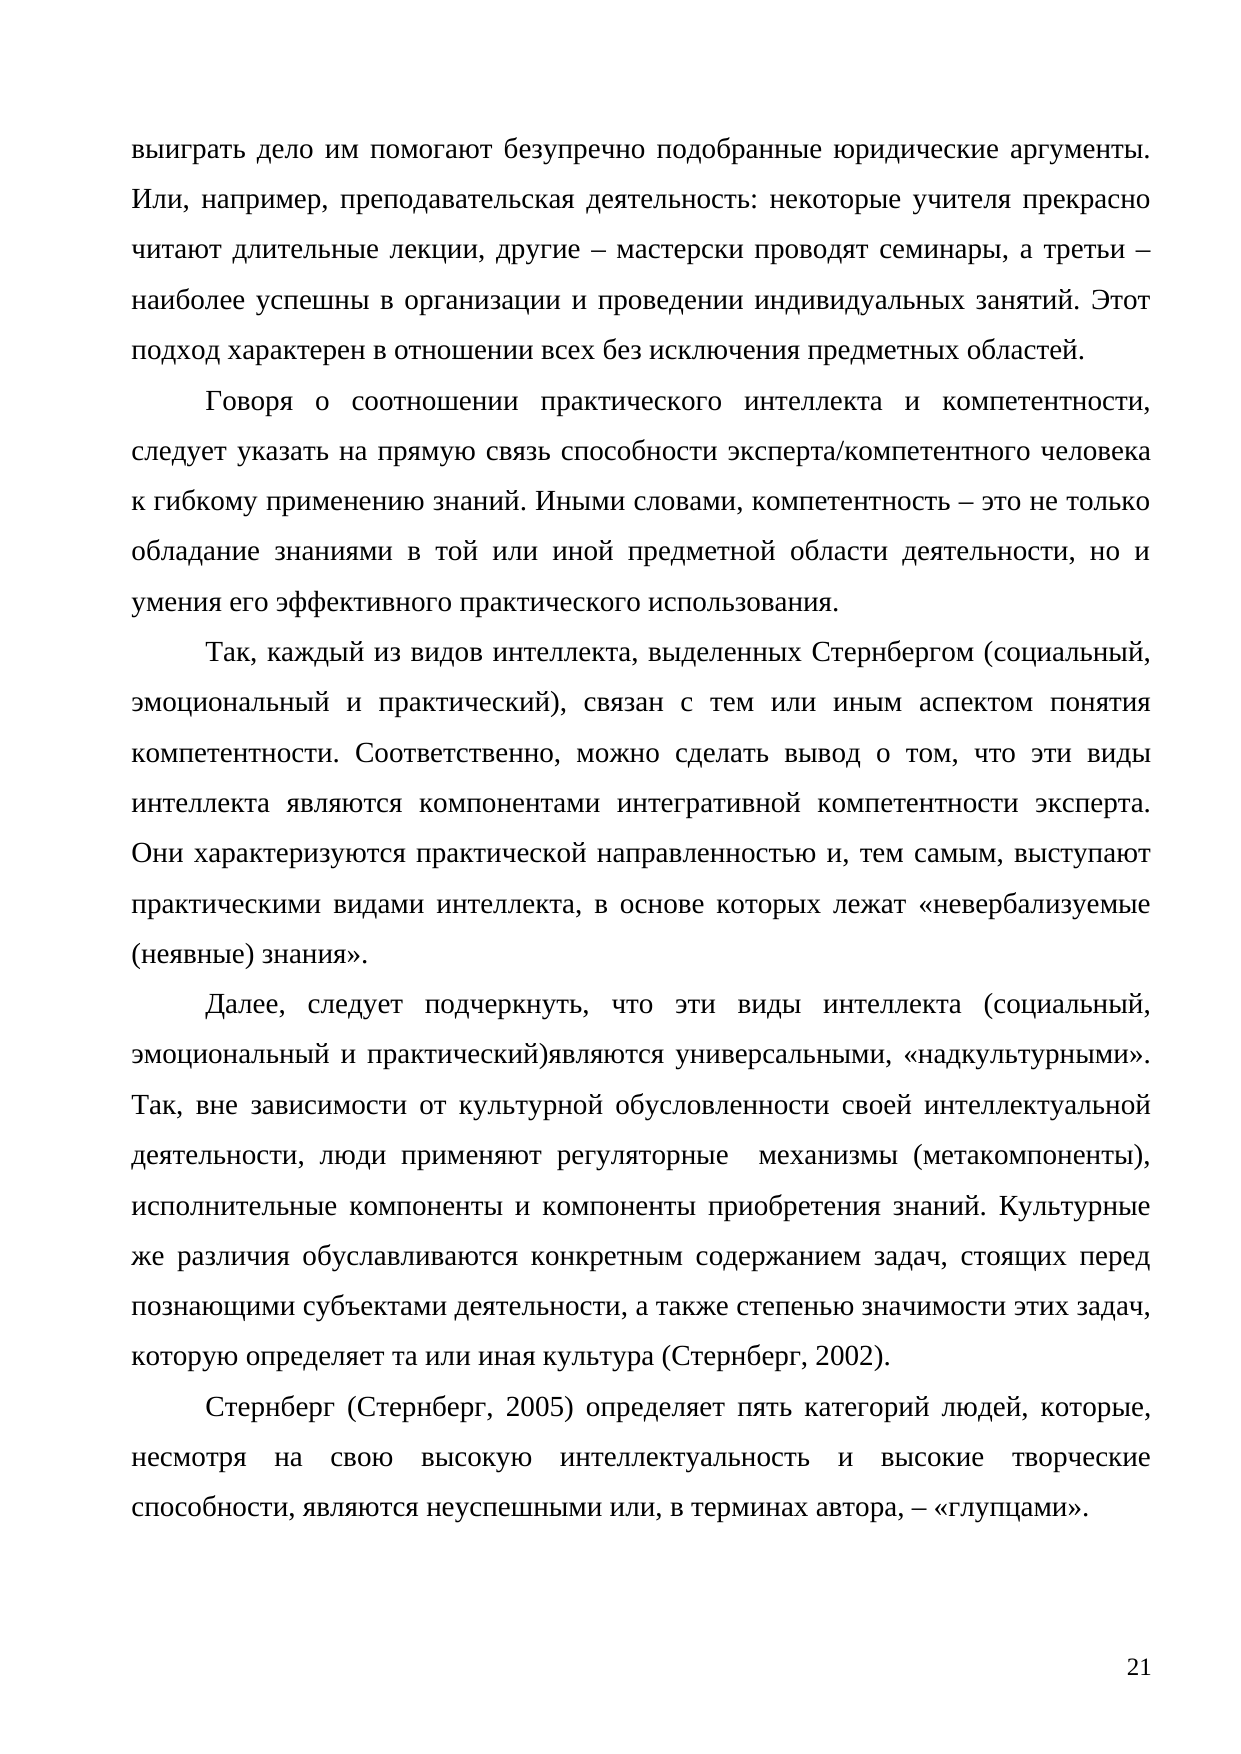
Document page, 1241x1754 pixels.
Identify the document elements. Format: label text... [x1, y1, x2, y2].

text Далее, следует подчеркнуть, что эти виды интеллекта (социальный, эмоциональный и практический)являются универсальными, «надкультурными». Так, вне зависимости от культурной обусловленности своей интеллектуальной деятельности, люди применяют регуляторные механизмы (метакомпоненты), исполнительные компоненты и компоненты приобретения знаний. Культурные же различия обуславливаются конкретным содержанием задач, стоящих перед познающими субъектами деятельности, а также степенью значимости этих задач, которую определяет та или иная культура (Стернберг, 2002). [131, 986, 1152, 1372]
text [131, 131, 1152, 366]
text Говоря о соотношении практического интеллекта и компетентности, следует указать на прямую связь способности эксперта/компетентного человека к гибкому применению знаний. Иными словами, компетентность – это не только обладание знаниями в той или иной предметной области деятельности, но и умения его эффективного практического использования. [131, 383, 1152, 617]
text Так, каждый из видов интеллекта, выделенных Стернбергом (социальный, эмоциональный и практический), связан с тем или иным аспектом понятия компетентности. Соответственно, можно сделать вывод о том, что эти виды интеллекта являются компонентами интегративной компетентности эксперта. Они характеризуются практической направленностью и, тем самым, выступают практическими видами интеллекта, в основе которых лежат «невербализуемые (неявные) знания». [131, 634, 1152, 969]
text Стернберг (Стернберг, 2005) определяет пять категорий людей, которые, несмотря на свою высокую интеллектуальность и высокие творческие способности, являются неуспешными или, в терминах автора, – «глупцами». [131, 1389, 1152, 1523]
